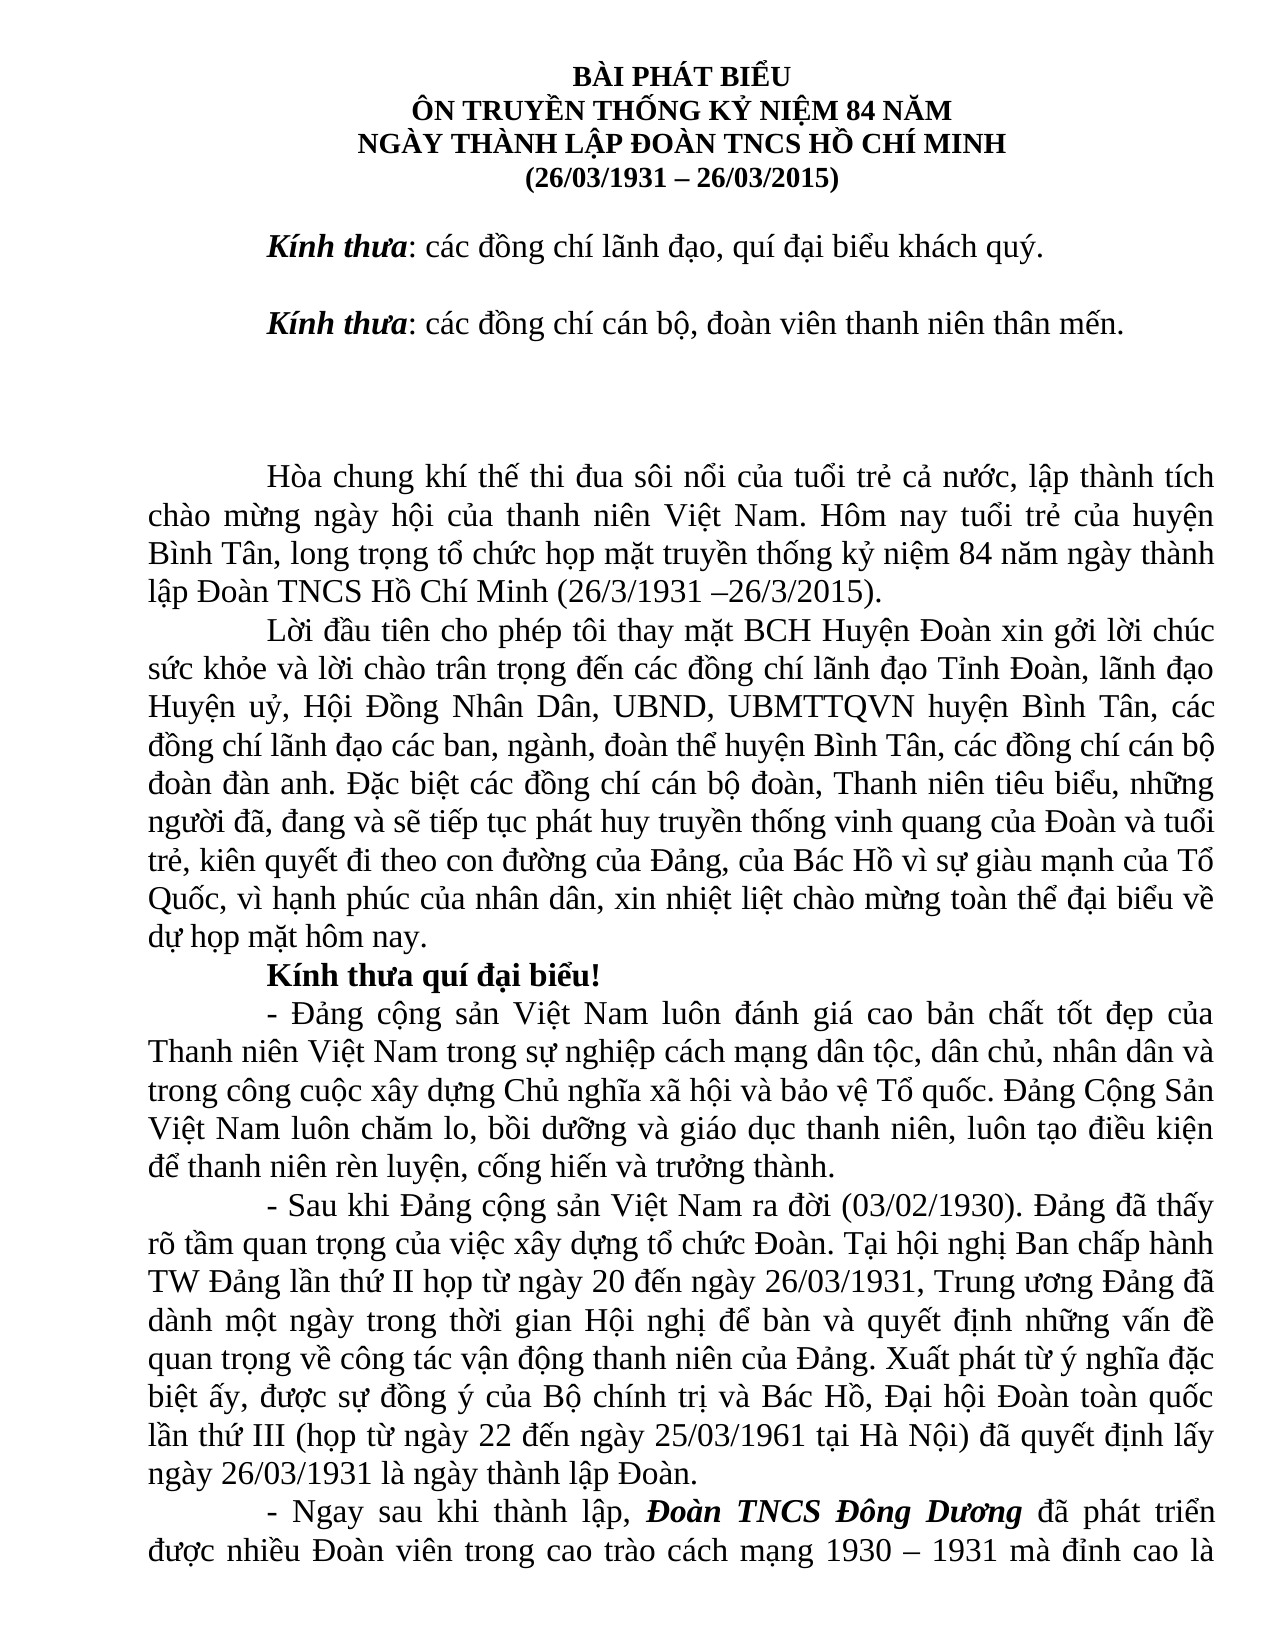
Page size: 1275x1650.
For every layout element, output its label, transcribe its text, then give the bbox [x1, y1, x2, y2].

text Kính thưa: các đồng chí lãnh đạo, quí đại biểu khách quý. [148, 227, 1216, 265]
text ÔN TRUYỀN THỐNG KỶ NIỆM 84 NĂM [148, 93, 1216, 126]
text - Sau khi Đảng cộng sản Việt Nam ra đời (03/02/1930). Đảng đã thấy rõ tầm quan trọng của việc xây dựng tổ chức Đoàn. Tại hội nghị Ban chấp hành TW Đảng lần thứ II họp từ ngày 20 đến ngày 26/03/1931, Trung ương Đảng đã dành một ngày trong thời gian Hội nghị để bàn và quyết định những vấn đề quan trọng về công tác vận động thanh niên của Đảng. Xuất phát từ ý nghĩa đặc biệt ấy, được sự đồng ý của Bộ chính trị và Bác Hồ, Đại hội Đoàn toàn quốc lần thứ III (họp từ ngày 22 đến ngày 25/03/1961 tại Hà Nội) đã quyết định lấy ngày 26/03/1931 là ngày thành lập Đoàn. [148, 1185, 1216, 1492]
text Lời đầu tiên cho phép tôi thay mặt BCH Huyện Đoàn xin gởi lời chúc sức khỏe và lời chào trân trọng đến các đồng chí lãnh đạo Tỉnh Đoàn, lãnh đạo Huyện uỷ, Hội Đồng Nhân Dân, UBND, UBMTTQVN huyện Bình Tân, các đồng chí lãnh đạo các ban, ngành, đoàn thể huyện Bình Tân, các đồng chí cán bộ đoàn đàn anh. Đặc biệt các đồng chí cán bộ đoàn, Thanh niên tiêu biểu, những người đã, đang và sẽ tiếp tục phát huy truyền thống vinh quang của Đoàn và tuổi trẻ, kiên quyết đi theo con đường của Đảng, của Bác Hồ vì sự giàu mạnh của Tổ Quốc, vì hạnh phúc của nhân dân, xin nhiệt liệt chào mừng toàn thể đại biểu về dự họp mặt hôm nay. [148, 610, 1216, 955]
text Kính thưa quí đại biểu! [148, 955, 1216, 993]
text BÀI PHÁT BIỂU [148, 59, 1216, 93]
text Hòa chung khí thế thi đua sôi nổi của tuổi trẻ cả nước, lập thành tích chào mừng ngày hội của thanh niên Việt Nam. Hôm nay tuổi trẻ của huyện Bình Tân, long trọng tổ chức họp mặt truyền thống kỷ niệm 84 năm ngày thành lập Đoàn TNCS Hồ Chí Minh (26/3/1931 –26/3/2015). [148, 457, 1216, 610]
text (26/03/1931 – 26/03/2015) [148, 160, 1216, 193]
text - Đảng cộng sản Việt Nam luôn đánh giá cao bản chất tốt đẹp của Thanh niên Việt Nam trong sự nghiệp cách mạng dân tộc, dân chủ, nhân dân và trong công cuộc xây dựng Chủ nghĩa xã hội và bảo vệ Tổ quốc. Đảng Cộng Sản Việt Nam luôn chăm lo, bồi dưỡng và giáo dục thanh niên, luôn tạo điều kiện để thanh niên rèn luyện, cống hiến và trưởng thành. [148, 993, 1216, 1185]
text Kính thưa: các đồng chí cán bộ, đoàn viên thanh niên thân mến. [148, 303, 1216, 342]
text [148, 1492, 1216, 1568]
text NGÀY THÀNH LẬP ĐOÀN TNCS HỒ CHÍ MINH [148, 126, 1216, 160]
